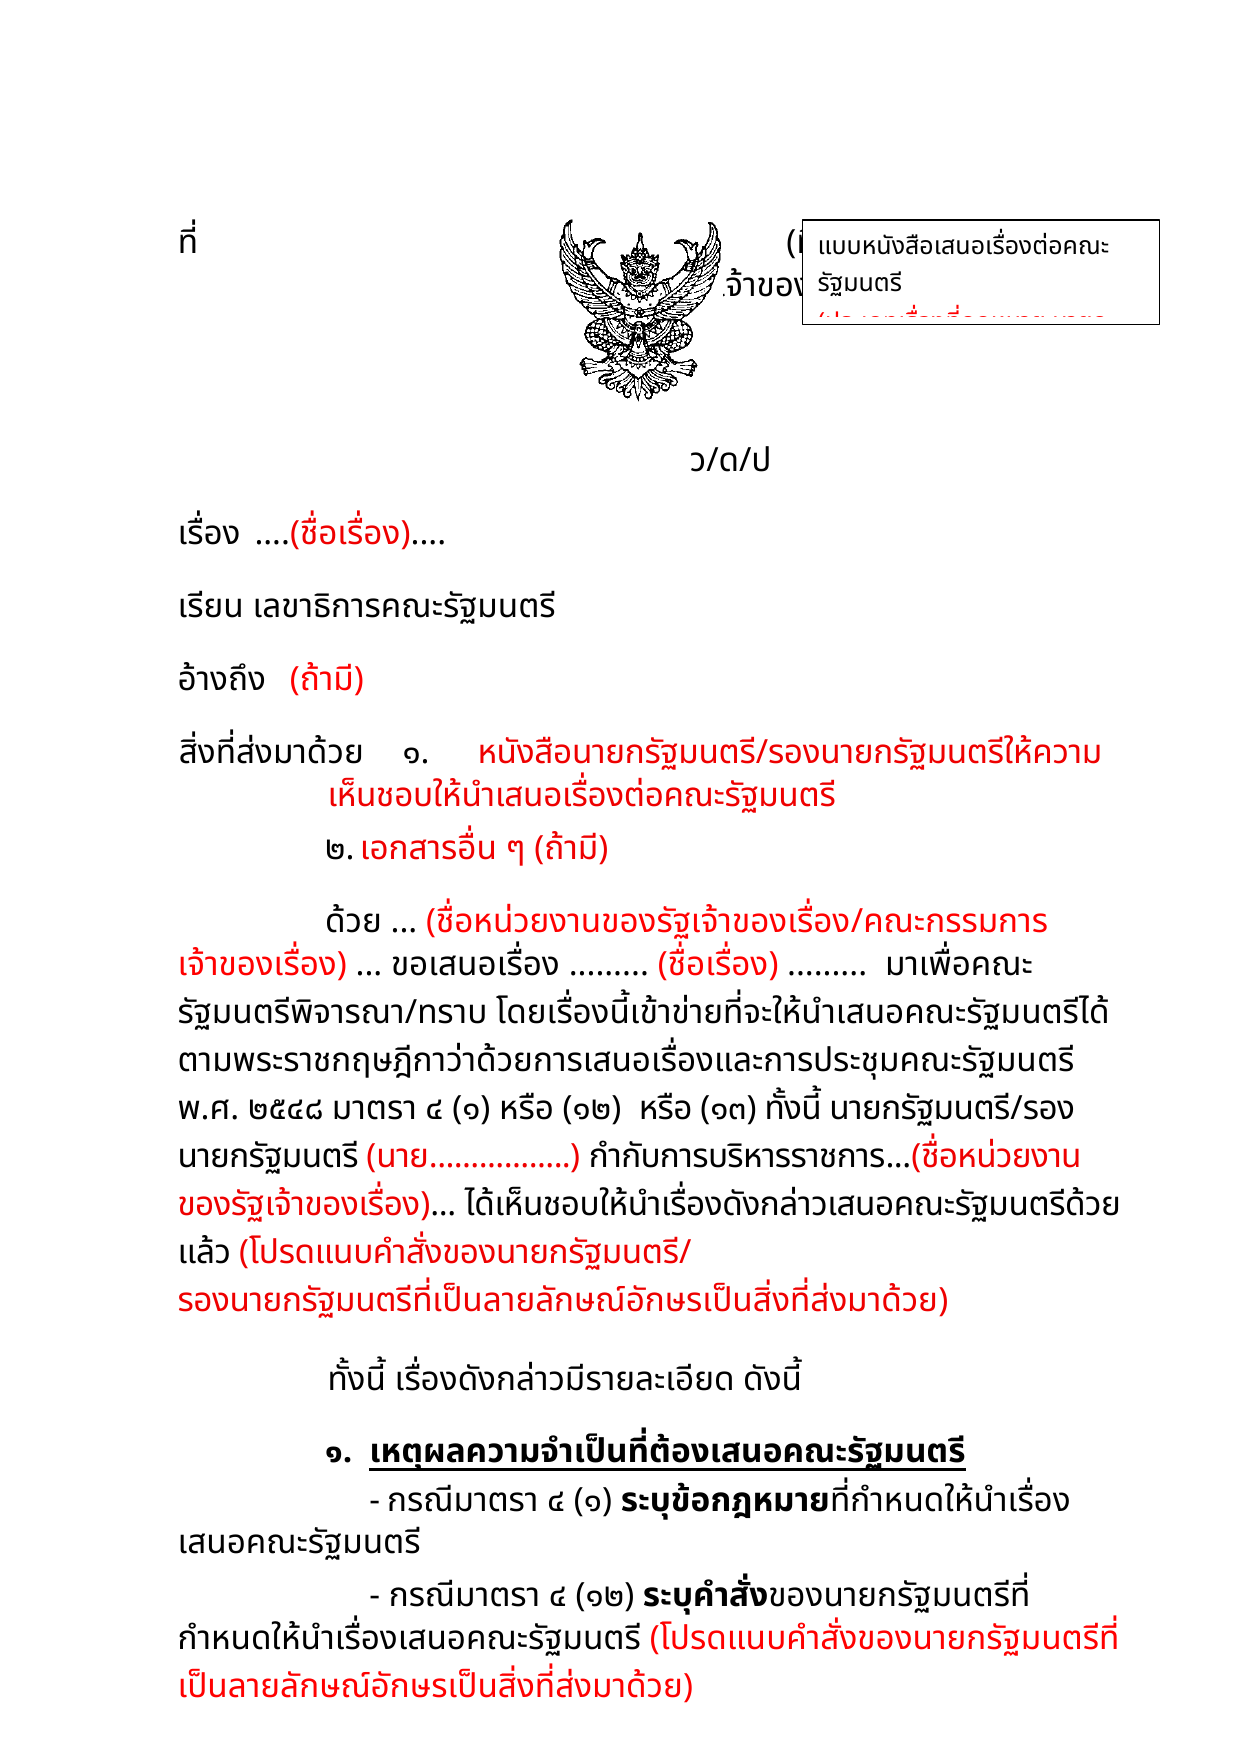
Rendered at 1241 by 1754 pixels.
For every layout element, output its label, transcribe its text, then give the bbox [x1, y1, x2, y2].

text เรียน เลขาธิการคณะรัฐมนตรี [177, 579, 1122, 627]
text ทั้งนี้ เรื่องดังกล่าวมีรายละเอียด ดังนี้ [177, 1352, 1122, 1399]
text - กรณีมาตรา ๔ (๑) ระบุข้อกฎหมายที่กำหนดให้นำเรื่องเสนอคณะรัฐมนตรี [177, 1473, 1122, 1568]
text อ้างถึง (ถ้ามี) [177, 652, 1122, 700]
text ด้วย ... (ชื่อหน่วยงานของรัฐเจ้าของเรื่อง/คณะกรรมการเจ้าของเรื่อง) ... ขอเสนอเรื่อง ......... (ชื่อเรื่อง) ......... มาเพื่อคณะรัฐมนตรีพิจารณา/ทราบ โดยเรื่องนี้เข้าข่ายที่จะให้นำเสนอคณะรัฐมนตรีได้ ตามพระราชกฤษฎีกาว่าด้วยการเสนอเรื่องและการประชุมคณะรัฐมนตรี พ.ศ. ๒๕๔๘ มาตรา ๔ (๑) หรือ (๑๒) หรือ (๑๓) ทั้งนี้ นายกรัฐมนตรี/รองนายกรัฐมนตรี (นาย.................) กำกับการบริหารราชการ...(ชื่อหน่วยงานของรัฐเจ้าของเรื่อง)... ได้เห็นชอบให้นำเรื่องดังกล่าวเสนอคณะรัฐมนตรีด้วยแล้ว (โปรดแนบคำสั่งของนายกรัฐมนตรี/ รองนายกรัฐมนตรีที่เป็นลายลักษณ์อักษรเป็นสิ่งที่ส่งมาด้วย) [177, 894, 1122, 1327]
text ว/ด/ป [177, 433, 1122, 481]
text ๒. เอกสารอื่น ๆ (ถ้ามี) [179, 821, 1122, 869]
table_header (ที่อยู่หน่วยงานของรัฐเจ้าของเรื่อง) [723, 216, 1103, 408]
picture [553, 215, 723, 409]
text เรื่อง ….(ชื่อเรื่อง).... [177, 506, 1122, 554]
table_header ที่ [177, 216, 553, 408]
text สิ่งที่ส่งมาด้วย ๑. หนังสือนายกรัฐมนตรี/รองนายกรัฐมนตรีให้ความเห็นชอบให้นำเสนอเรื่องต่อคณะรัฐมนตรี [179, 725, 1122, 821]
text - กรณีมาตรา ๔ (๑๒) ระบุคำสั่งของนายกรัฐมนตรีที่กำหนดให้นำเรื่องเสนอคณะรัฐมนตรี (โปรดแนบคำสั่งของนายกรัฐมนตรีที่เป็นลายลักษณ์อักษรเป็นสิ่งที่ส่งมาด้วย) [177, 1568, 1122, 1713]
text ๑. เหตุผลความจำเป็นที่ต้องเสนอคณะรัฐมนตรี [177, 1424, 1122, 1473]
